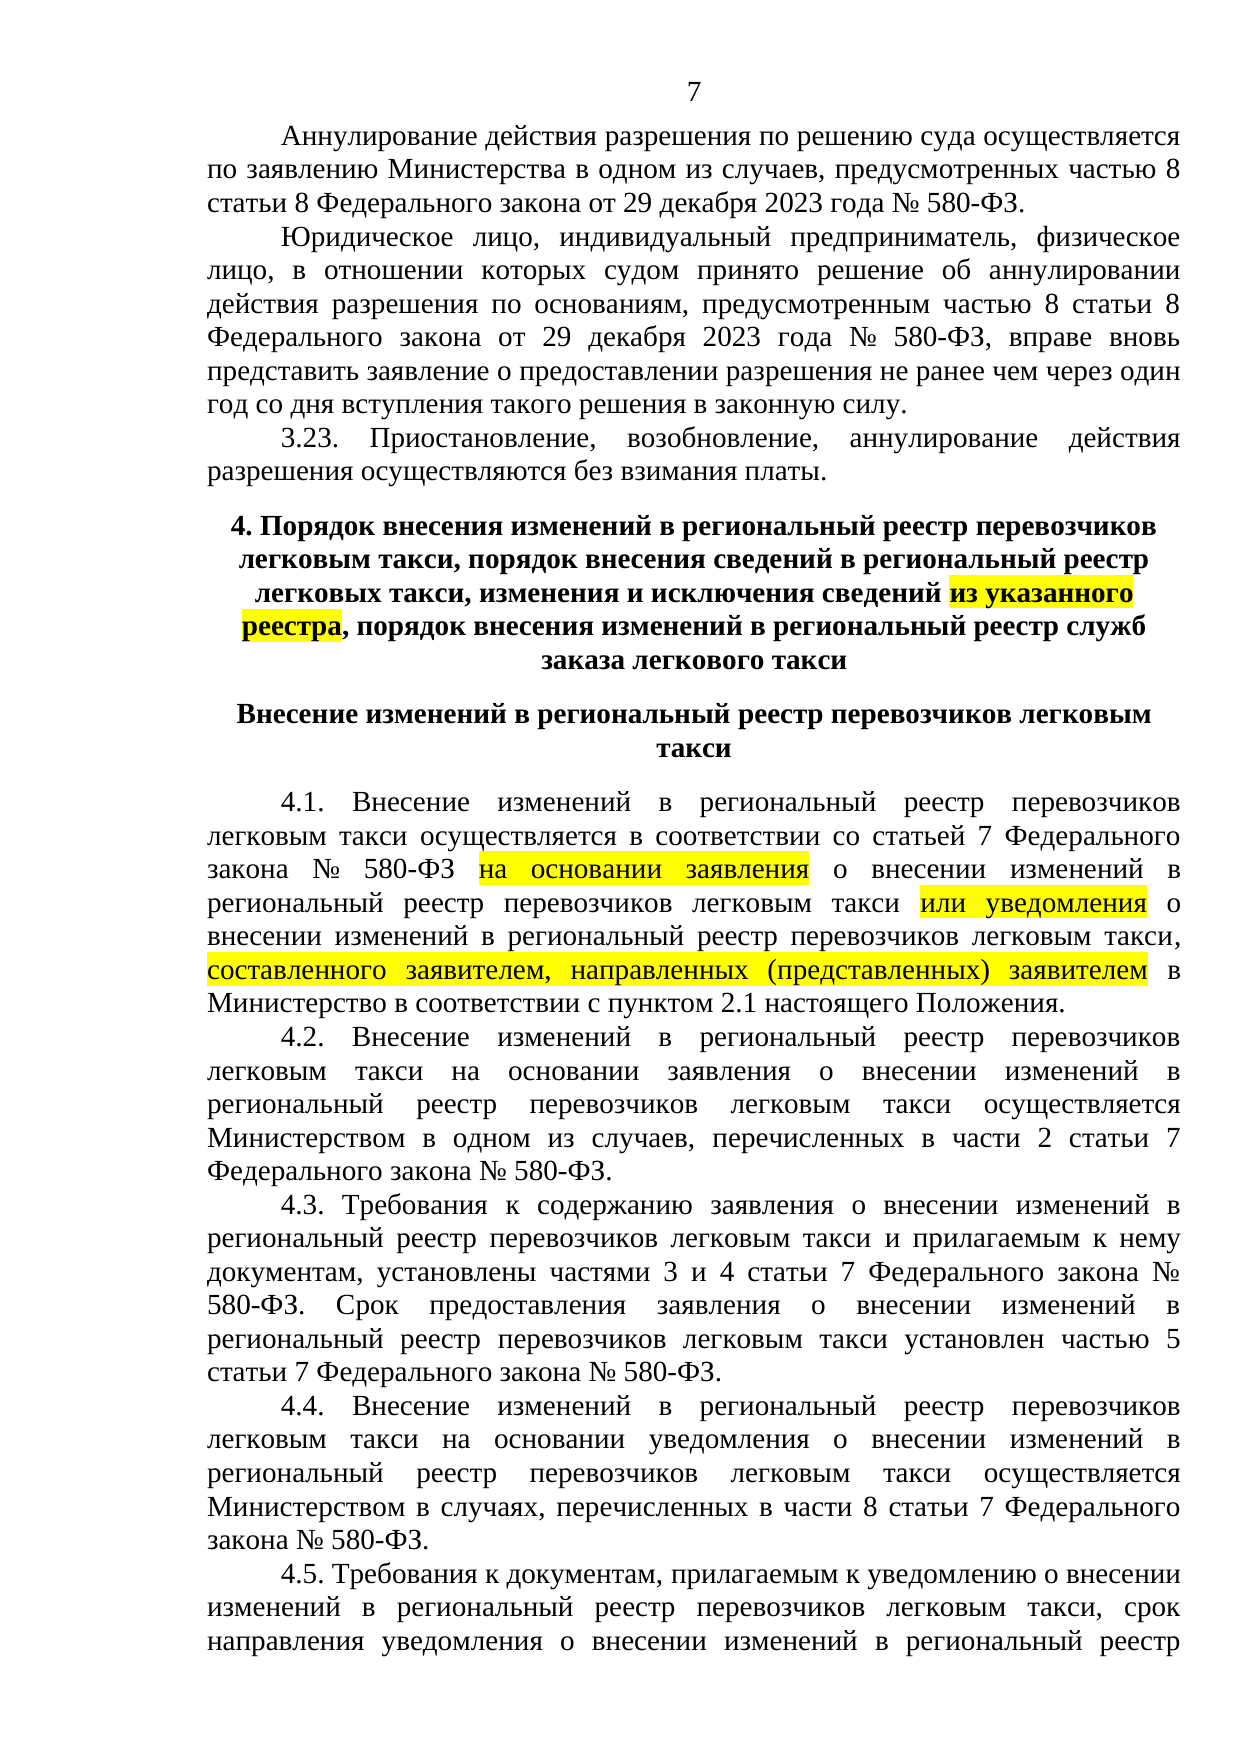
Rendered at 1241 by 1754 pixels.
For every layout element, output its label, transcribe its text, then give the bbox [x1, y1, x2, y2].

text 4.2. Внесение изменений в региональный реестр перевозчиков легковым такси на основании заявления о внесении изменений в региональный реестр перевозчиков легковым такси осуществляется Министерством в одном из случаев, перечисленных в части 2 статьи 7 Федерального закона № 580-ФЗ. [207, 1019, 1181, 1187]
text Аннулирование действия разрешения по решению суда осуществляется по заявлению Министерства в одном из случаев, предусмотренных частью 8 статьи 8 Федерального закона от 29 декабря 2023 года № 580-ФЗ. [207, 118, 1181, 219]
text 4.3. Требования к содержанию заявления о внесении изменений в региональный реестр перевозчиков легковым такси и прилагаемым к нему документам, установлены частями 3 и 4 статьи 7 Федерального закона № 580-ФЗ. Срок предоставления заявления о внесении изменений в региональный реестр перевозчиков легковым такси установлен частью 5 статьи 7 Федерального закона № 580-ФЗ. [207, 1187, 1181, 1388]
text 3.23. Приостановление, возобновление, аннулирование действия разрешения осуществляются без взимания платы. [207, 420, 1181, 487]
text Внесение изменений в региональный реестр перевозчиков легковым такси [207, 696, 1181, 763]
text Юридическое лицо, индивидуальный предприниматель, физическое лицо, в отношении которых судом принято решение об аннулировании действия разрешения по основаниям, предусмотренным частью 8 статьи 8 Федерального закона от 29 декабря 2023 года № 580-ФЗ, вправе вновь представить заявление о предоставлении разрешения не ранее чем через один год со дня вступления такого решения в законную силу. [207, 219, 1181, 420]
text 4.1. Внесение изменений в региональный реестр перевозчиков легковым такси осуществляется в соответствии со статьей 7 Федерального закона № 580-ФЗ на основании заявления о внесении изменений в региональный реестр перевозчиков легковым такси или уведомления о внесении изменений в региональный реестр перевозчиков легковым такси, составленного заявителем, направленных (представленных) заявителем в Министерство в соответствии с пунктом 2.1 настоящего Положения. [207, 784, 1181, 1019]
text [207, 1556, 1181, 1656]
text 4. Порядок внесения изменений в региональный реестр перевозчиков легковым такси, порядок внесения сведений в региональный реестр легковых такси, изменения и исключения сведений из указанного реестра, порядок внесения изменений в региональный реестр служб заказа легкового такси [207, 508, 1181, 676]
text 4.4. Внесение изменений в региональный реестр перевозчиков легковым такси на основании уведомления о внесении изменений в региональный реестр перевозчиков легковым такси осуществляется Министерством в случаях, перечисленных в части 8 статьи 7 Федерального закона № 580-ФЗ. [207, 1388, 1181, 1556]
